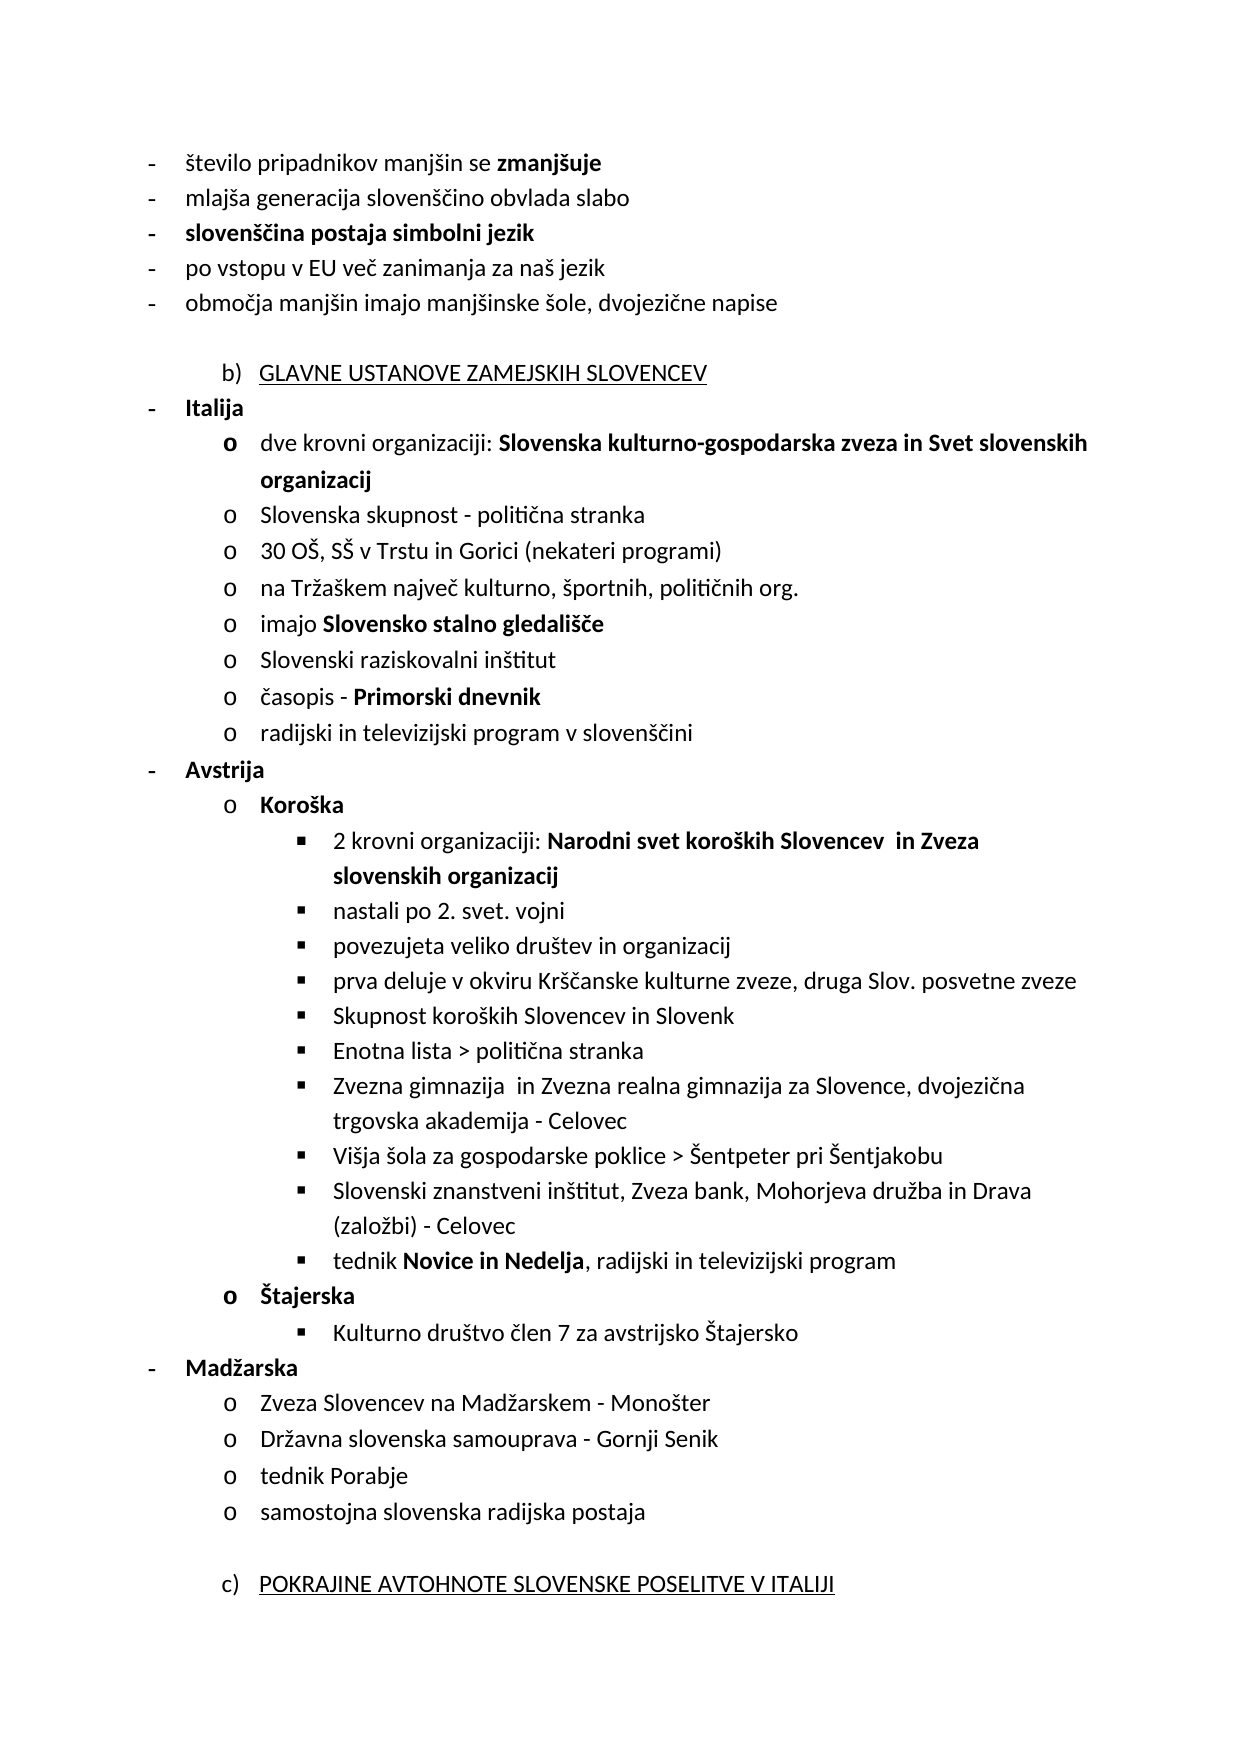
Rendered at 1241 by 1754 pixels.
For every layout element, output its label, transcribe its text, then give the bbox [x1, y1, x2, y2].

list GLAVNE USTANOVE ZAMEJSKIH SLOVENCEV [221, 358, 1093, 388]
list na Tržaškem največ kulturno, športnih, političnih org. [223, 572, 1093, 603]
list Kulturno društvo člen 7 za avstrijsko Štajersko [295, 1317, 1093, 1347]
list tednik Novice in Nedelja, radijski in televizijski program [295, 1246, 1093, 1276]
list radijski in televizijski program v slovenščini [223, 718, 1093, 749]
list Avstrija [148, 754, 1093, 784]
list časopis - Primorski dnevnik [223, 681, 1093, 713]
list Državna slovenska samouprava - Gornji Senik [223, 1423, 1093, 1455]
list nastali po 2. svet. vojni [295, 896, 1093, 926]
list tednik Porabje [223, 1460, 1093, 1492]
list Višja šola za gospodarske poklice > Šentpeter pri Šentjakobu [295, 1141, 1093, 1171]
list 30 OŠ, SŠ v Trstu in Gorici (nekateri programi) [223, 535, 1093, 567]
list število pripadnikov manjšin se zmanjšuje [148, 148, 1093, 178]
list Zveza Slovencev na Madžarskem - Monošter [223, 1387, 1093, 1419]
list samostojna slovenska radijska postaja [223, 1496, 1093, 1528]
list Enotna lista > politična stranka [295, 1036, 1093, 1066]
list dve krovni organizaciji: Slovenska kulturno-gospodarska zveza in Svet slovenskih organizacij [223, 428, 1093, 494]
list mlajša generacija slovenščino obvlada slabo [148, 183, 1093, 213]
list Koroška [223, 789, 1093, 821]
list prva deluje v okviru Krščanske kulturne zveze, druga Slov. posvetne zveze [295, 966, 1093, 996]
list Slovenski znanstveni inštitut, Zveza bank, Mohorjeva družba in Drava (založbi) - Celovec [295, 1176, 1093, 1241]
list Štajerska [223, 1281, 1093, 1312]
list povezujeta veliko društev in organizacij [295, 931, 1093, 961]
list Slovenska skupnost - politična stranka [223, 499, 1093, 531]
list POKRAJINE AVTOHNOTE SLOVENSKE POSELITVE V ITALIJI [221, 1568, 1093, 1598]
list Slovenski raziskovalni inštitut [223, 645, 1093, 676]
list Madžarska [148, 1352, 1093, 1382]
list po vstopu v EU več zanimanja za naš jezik [148, 253, 1093, 283]
list Zvezna gimnazija in Zvezna realna gimnazija za Slovence, dvojezična trgovska akademija - Celovec [295, 1071, 1093, 1136]
list Skupnost koroških Slovencev in Slovenk [295, 1001, 1093, 1031]
list imajo Slovensko stalno gledališče [223, 608, 1093, 640]
list 2 krovni organizaciji: Narodni svet koroških Slovencev in Zveza slovenskih organizacij [295, 826, 1093, 891]
list slovenščina postaja simbolni jezik [148, 218, 1093, 248]
list Italija [148, 393, 1093, 423]
list območja manjšin imajo manjšinske šole, dvojezične napise [148, 288, 1093, 318]
